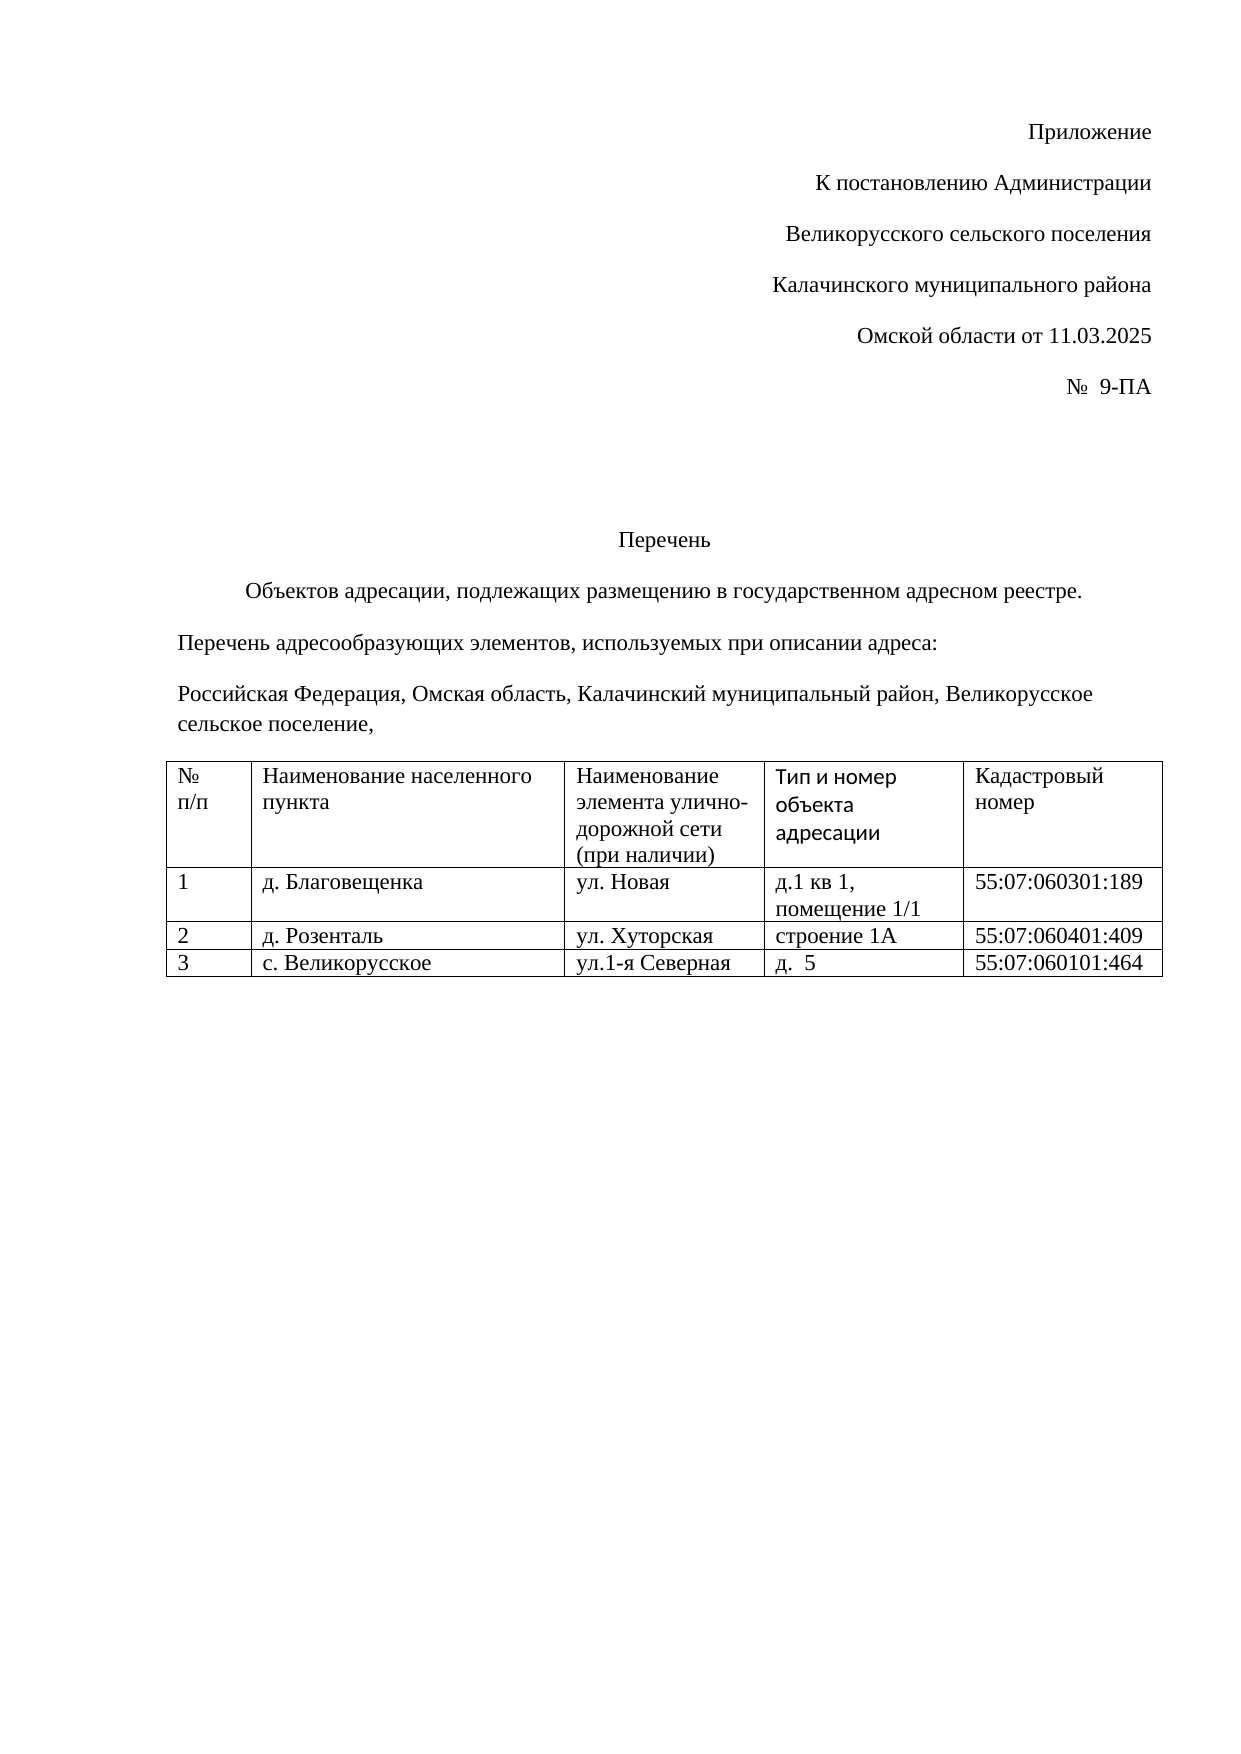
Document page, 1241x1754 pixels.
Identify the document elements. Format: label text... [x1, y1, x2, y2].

text Приложение [177, 118, 1152, 144]
text Омской области от 11.03.2025 [177, 322, 1152, 349]
table_cell ул. Новая [565, 868, 764, 921]
table_cell строение 1А [765, 922, 963, 948]
text Перечень [177, 526, 1152, 553]
table_cell д. Благовещенка [252, 868, 564, 921]
text Российская Федерация, Омская область, Калачинский муниципальный район, Великорусское сельское поселение, [177, 679, 1152, 736]
text Великорусского сельского поселения [177, 220, 1152, 247]
table_cell д. 5 [765, 950, 963, 976]
table_cell с. Великорусское [252, 950, 564, 976]
table_cell д.1 кв 1, помещение 1/1 [765, 868, 963, 921]
table_cell 2 [167, 922, 251, 948]
table_header Наименование населенного пункта [252, 762, 564, 867]
table_header № п/п [167, 762, 251, 867]
text Объектов адресации, подлежащих размещению в государственном адресном реестре. [177, 577, 1152, 604]
text Перечень адресообразующих элементов, используемых при описании адреса: [177, 628, 1152, 655]
table_cell 55:07:060301:189 [964, 868, 1162, 921]
text К постановлению Администрации [177, 169, 1152, 196]
table_cell 1 [167, 868, 251, 921]
table_cell д. Розенталь [252, 922, 564, 948]
table_header Кадастровый номер [964, 762, 1162, 867]
table_cell 55:07:060401:409 [964, 922, 1162, 948]
table_cell 55:07:060101:464 [964, 950, 1162, 976]
table_cell ул. Хуторская [565, 922, 764, 948]
table_cell 3 [167, 950, 251, 976]
table_header Наименование элемента улично-дорожной сети (при наличии) [565, 762, 764, 867]
text Калачинского муниципального района [177, 271, 1152, 298]
table_cell ул.1-я Северная [565, 950, 764, 976]
table_header Тип и номер объекта адресации [765, 762, 963, 867]
text № 9-ПА [177, 373, 1152, 400]
